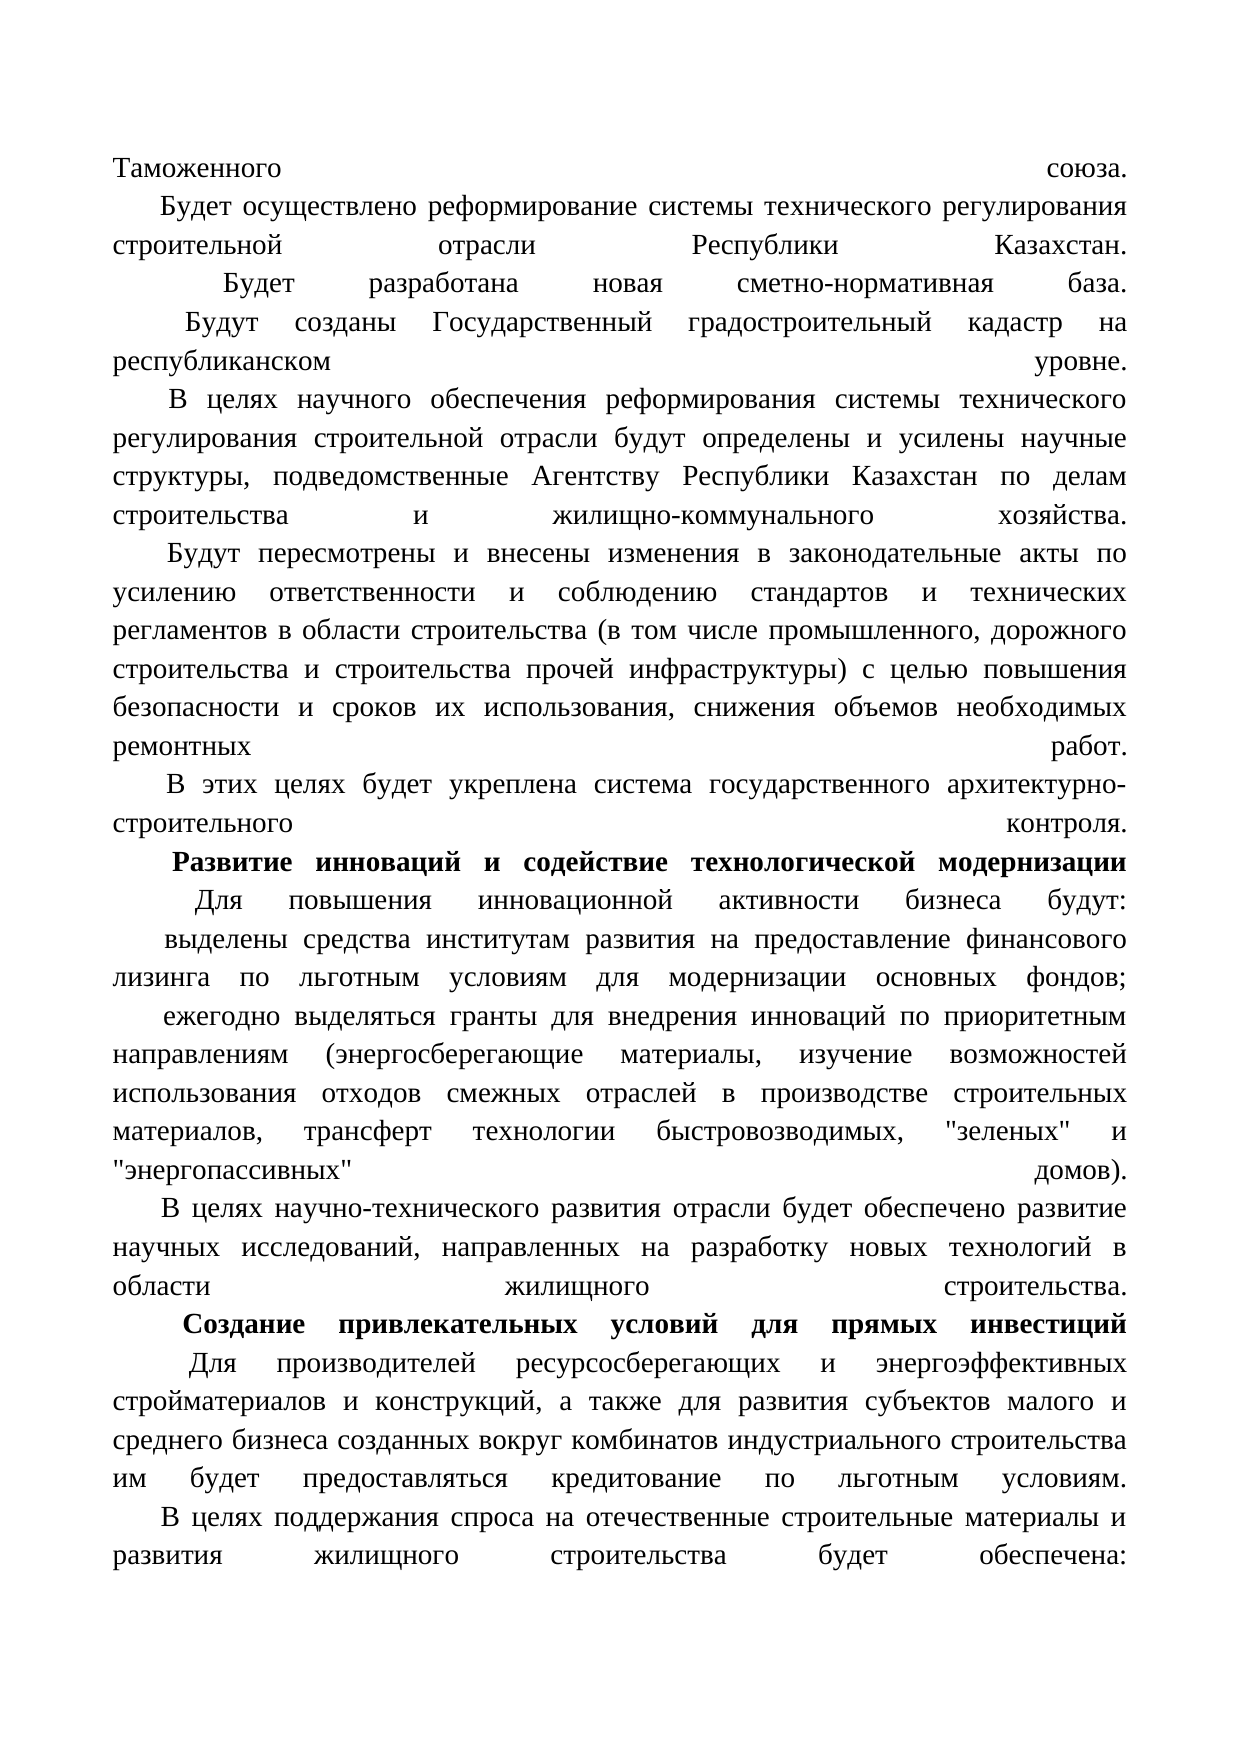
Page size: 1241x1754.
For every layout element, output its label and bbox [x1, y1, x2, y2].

text [112, 150, 1128, 1571]
